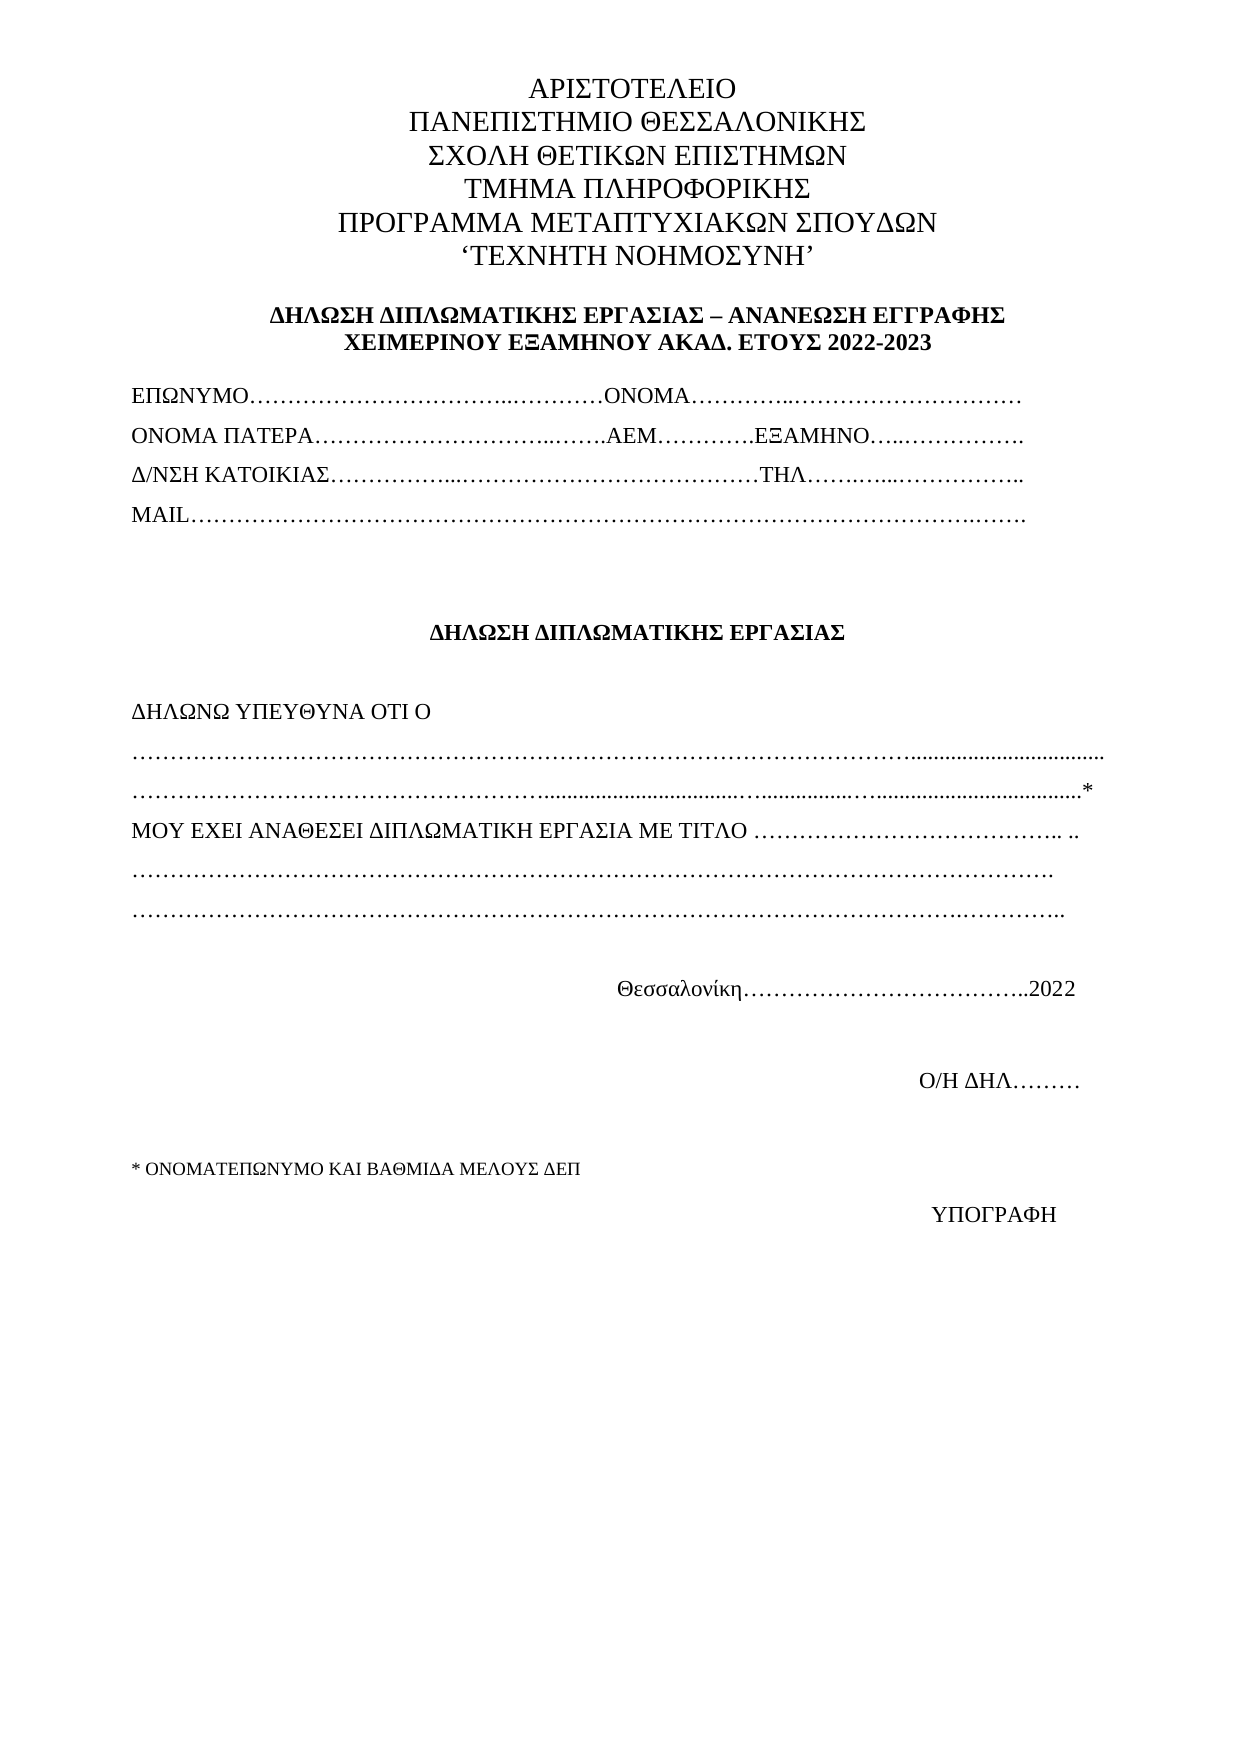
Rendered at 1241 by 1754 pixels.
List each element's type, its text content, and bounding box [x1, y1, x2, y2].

text Ο/Η ΔΗΛ……… [131, 1067, 1144, 1093]
text ΔΗΛΩΝΩ ΥΠΕΥΘΥΝΑ ΟΤΙ Ο …………………………………………………………………………………………..................................………………………………………………..................................…................…....................................* [131, 698, 1144, 803]
text * ΟΝΟΜΑΤΕΠΩΝΥΜΟ ΚΑΙ ΒΑΘΜΙΔΑ ΜΕΛΟΥΣ ΔΕΠ [131, 1158, 1144, 1179]
text ΟΝΟΜΑ ΠΑΤΕΡΑ…………………………..…….ΑΕΜ………….ΕΞΑΜΗΝΟ…..……………. [131, 422, 1144, 448]
text ‘ΤΕΧΝΗΤΗ ΝΟΗΜΟΣΥΝΗ’ [131, 238, 1144, 272]
text ΠΡΟΓΡΑΜΜΑ ΜΕΤΑΠΤΥΧΙΑΚΩΝ ΣΠΟΥΔΩΝ [131, 205, 1144, 238]
text Θεσσαλονίκη………………………………..2022 [131, 974, 1144, 1001]
text ΣΧΟΛΗ ΘΕΤΙΚΩΝ ΕΠΙΣΤΗΜΩΝ [131, 138, 1144, 171]
text ΔΗΛΩΣΗ ΔΙΠΛΩΜΑΤΙΚΗΣ ΕΡΓΑΣΙΑΣ [131, 619, 1144, 646]
text Δ/ΝΣΗ ΚΑΤΟΙΚΙΑΣ……………...…………………………………ΤΗΛ…….…...…………….. [131, 461, 1144, 488]
subtitle ΧΕΙΜΕΡΙΝΟΥ ΕΞΑΜΗΝΟΥ ΑΚΑΔ. ΕΤΟΥΣ 2022-2023 [131, 328, 1144, 356]
subtitle ΤΜΗΜΑ ΠΛΗΡΟΦΟΡΙΚΗΣ [131, 171, 1144, 205]
text ΔΗΛΩΣΗ ΔΙΠΛΩΜΑΤΙΚΗΣ ΕΡΓΑΣΙΑΣ – ΑΝΑΝΕΩΣΗ ΕΓΓΡΑΦΗΣ [131, 301, 1144, 328]
text ΥΠΟΓΡΑΦΗ [131, 1201, 1144, 1227]
text MAIL………………………………………………………………………………………….……. [131, 501, 1144, 527]
text ΜΟΥ ΕΧΕΙ ΑΝΑΘΕΣΕΙ ΔΙΠΛΩΜΑΤΙΚΗ ΕΡΓΑΣΙΑ ΜΕ ΤΙΤΛΟ ………………………………….. ..…………………………………………………………………………………………………………. ……………………………………………………………………………………………….………….. [131, 817, 1144, 922]
subtitle ΠΑΝΕΠΙΣΤΗΜΙΟ ΘΕΣΣΑΛΟΝΙΚΗΣ [131, 104, 1144, 138]
subtitle ΑΡΙΣΤΟΤΕΛΕΙΟ [431, 71, 1144, 104]
text ΕΠΩΝΥΜΟ……………………………..…………ΟΝΟΜΑ…………..………………………… [131, 382, 1144, 409]
